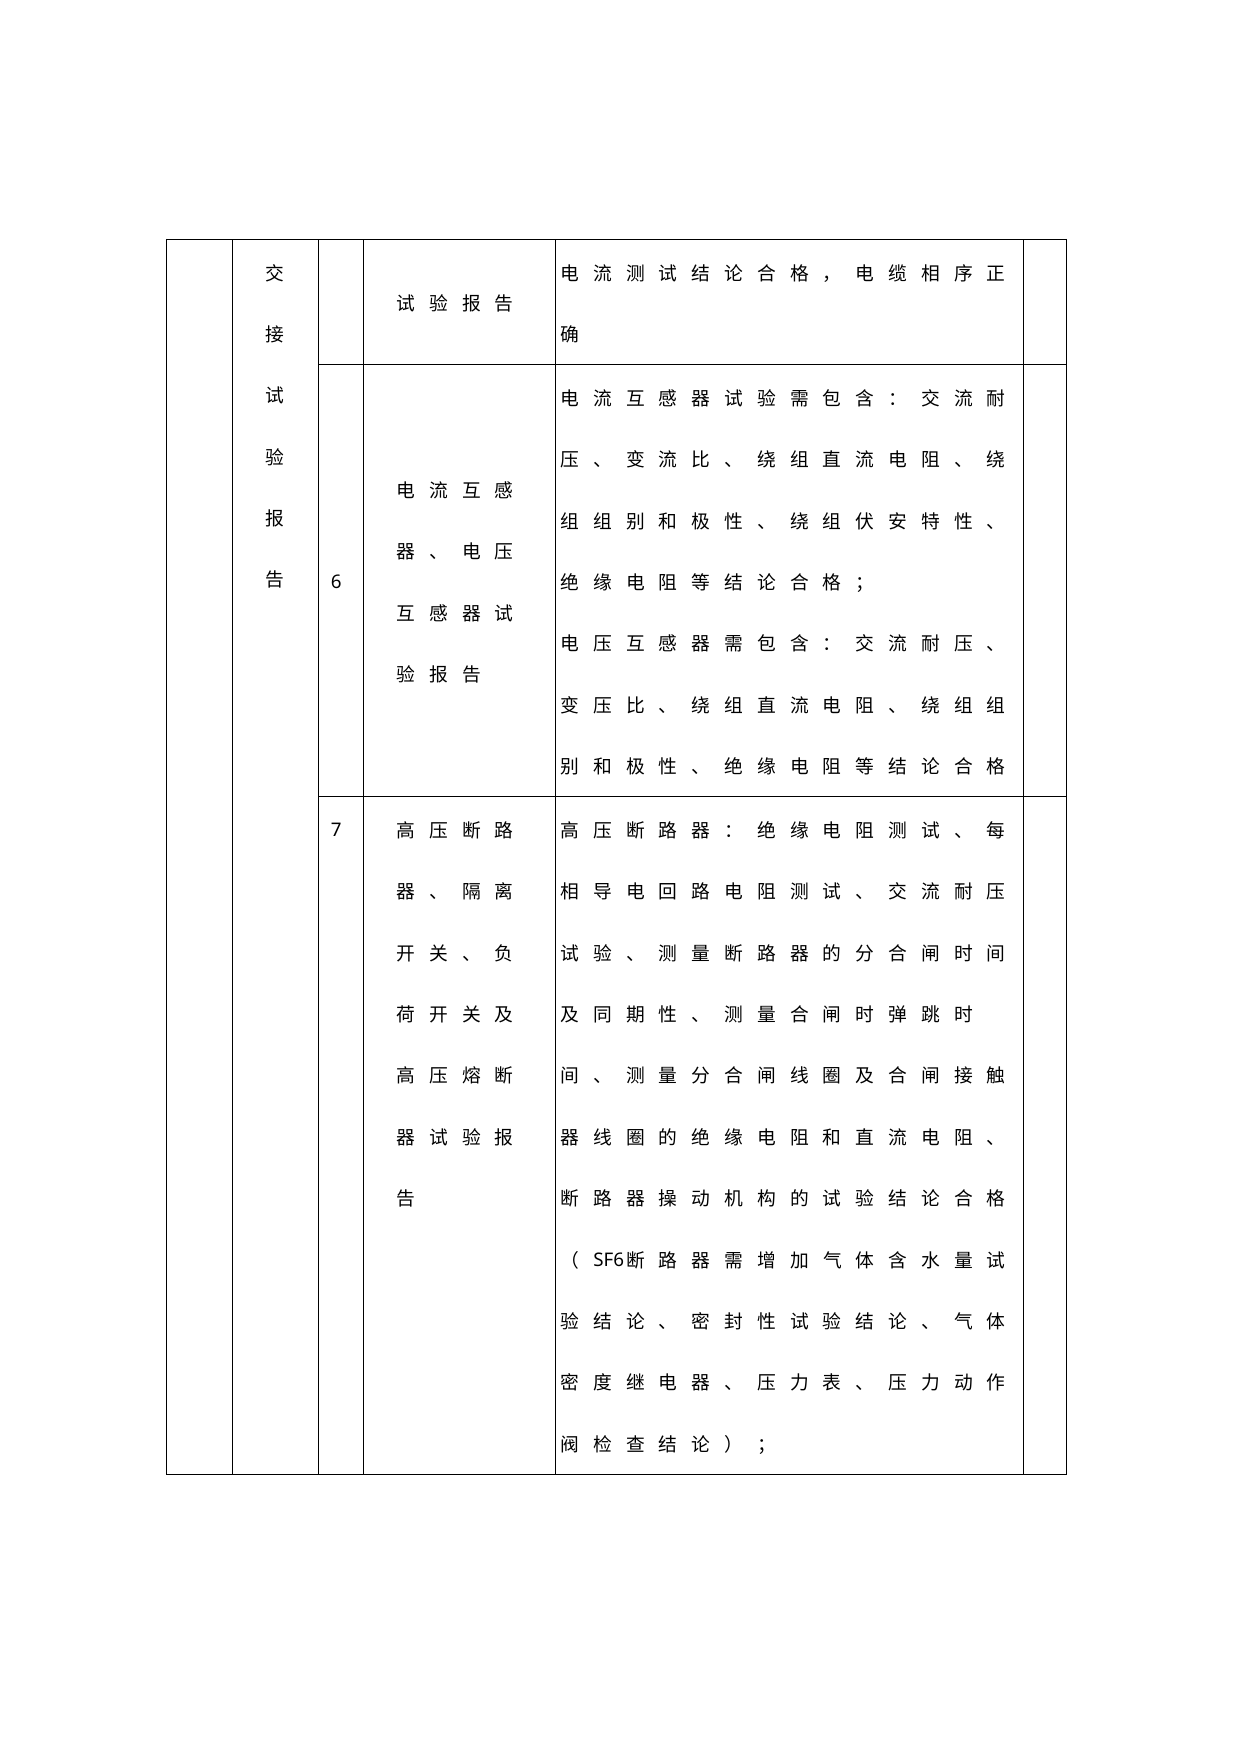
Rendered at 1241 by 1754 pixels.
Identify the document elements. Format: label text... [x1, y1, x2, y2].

table_cell 电流互感器试验需包含：交流耐压、变流比、绕组直流电阻、绕组组别和极性、绕组伏安特性、绝缘电阻等结论合格； 电压互感器需包含：交流耐压、变压比、绕组直流电阻、绕组组别和极性、绝缘电阻等结论合格 [556, 365, 1023, 796]
table_cell 6 [319, 365, 363, 796]
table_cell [556, 797, 1023, 1473]
table_cell [1024, 797, 1066, 1473]
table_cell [556, 240, 1023, 364]
table_cell 5 [319, 240, 363, 364]
table_cell 7 [319, 797, 363, 1473]
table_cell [364, 797, 555, 1473]
table_cell 高压电缆试验报告 [364, 240, 555, 364]
table_cell 电流互感器、电压互感器试验报告 [364, 365, 555, 796]
table_cell [1024, 240, 1066, 364]
table_cell [1024, 365, 1066, 796]
